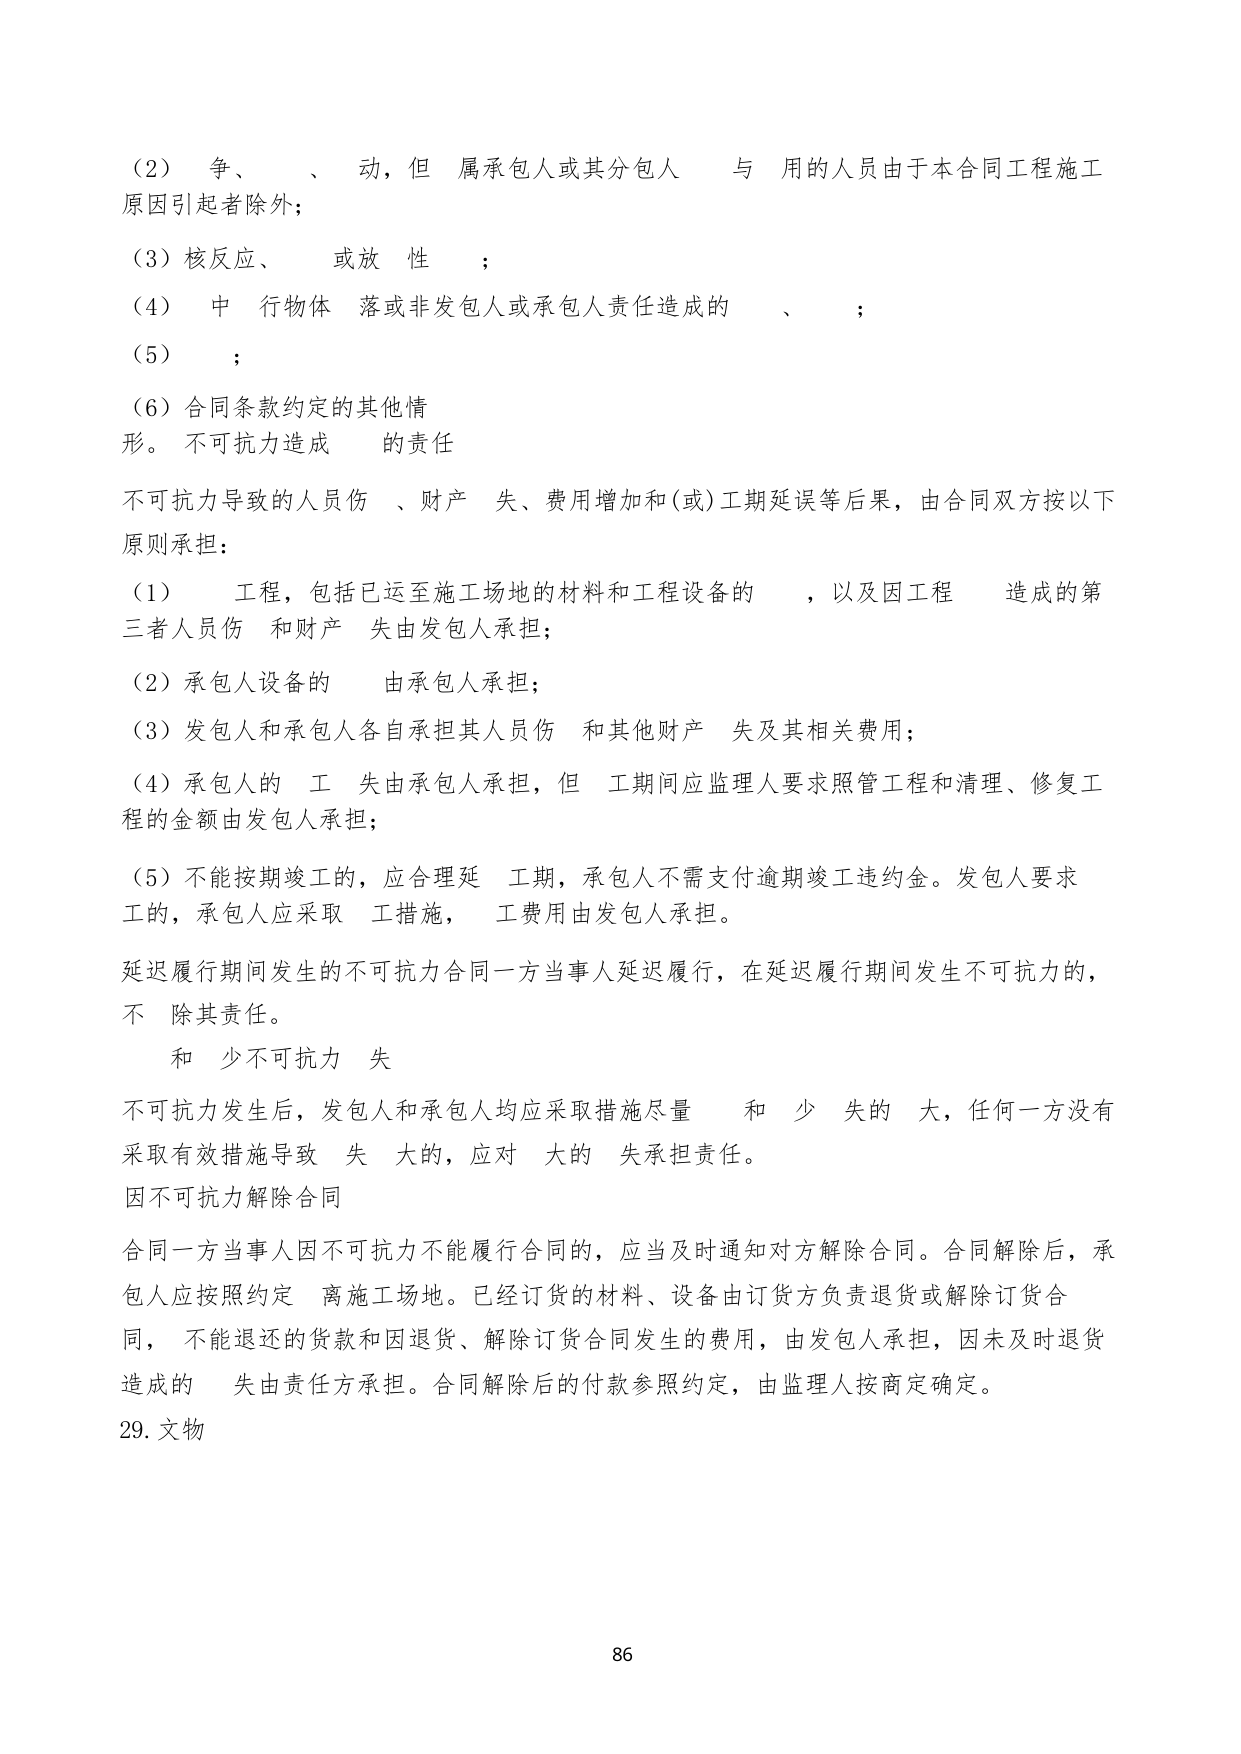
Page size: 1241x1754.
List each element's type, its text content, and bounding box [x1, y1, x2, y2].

text （1）永久工程，包括已运至施工场地的材料和工程设备的损害，以及因工程损害造成的第 三者人员伤亡和财产损失由发包人承担； [120, 577, 1105, 641]
text （5）不能按期竣工的，应合理延长工期，承包人不需支付逾期竣工违约金。发包人要求赶 工的，承包人应采取赶工措施，赶工费用由发包人承担。 [120, 861, 1105, 926]
text （4）空中飞行物体坠落或非发包人或承包人责任造成的爆炸、火灾； [120, 295, 1117, 321]
text 合同一方当事人因不可抗力不能履行合同的，应当及时通知对方解除合同。合同解除后，承 包人应按照约定撤离施工场地。已经订货的材料、设备由订货方负责退货或解除订货合同， 不能退还的货款和因退货、解除订货合同发生的费用，由发包人承担，因未及时退货造成的 损失由责任方承担。合同解除后的付款参照约定，由监理人按商定确定。 [119, 1234, 1117, 1397]
text 延迟履行期间发生的不可抗力合同一方当事人延迟履行，在延迟履行期间发生不可抗力的， 不免除其责任。 [119, 955, 1112, 1027]
text 因不可抗力解除合同 [122, 1186, 1117, 1212]
text 不可抗力导致的人员伤亡、财产损失、费用增加和(或)工期延误等后果，由合同双方按以下 原则承担： [120, 485, 1117, 557]
text （6）合同条款约定的其他情形。 不可抗力造成损害的责任 [120, 391, 476, 456]
text （3）发包人和承包人各自承担其人员伤亡和其他财产损失及其相关费用； [120, 719, 1117, 745]
text （2）战争、骚乱、暴动，但纯属承包人或其分包人派遣与雇用的人员由于本合同工程施工 原因引起者除外； [120, 153, 1105, 217]
text （2）承包人设备的损坏由承包人承担； [120, 671, 1117, 697]
text （3）核反应、辐射或放射性污染； [120, 246, 1117, 272]
text 29.文物 [119, 1418, 1117, 1444]
text 避免和减少不可抗力损失 [119, 1046, 1117, 1073]
text （4）承包人的停工损失由承包人承担，但停工期间应监理人要求照管工程和清理、修复工 程的金额由发包人承担； [120, 767, 1105, 832]
text 不可抗力发生后，发包人和承包人均应采取措施尽量避免和减少损失的扩大，任何一方没有 采取有效措施导致损失扩大的，应对扩大的损失承担责任。 [120, 1094, 1117, 1167]
text （5）瘟疫； [120, 343, 1117, 369]
